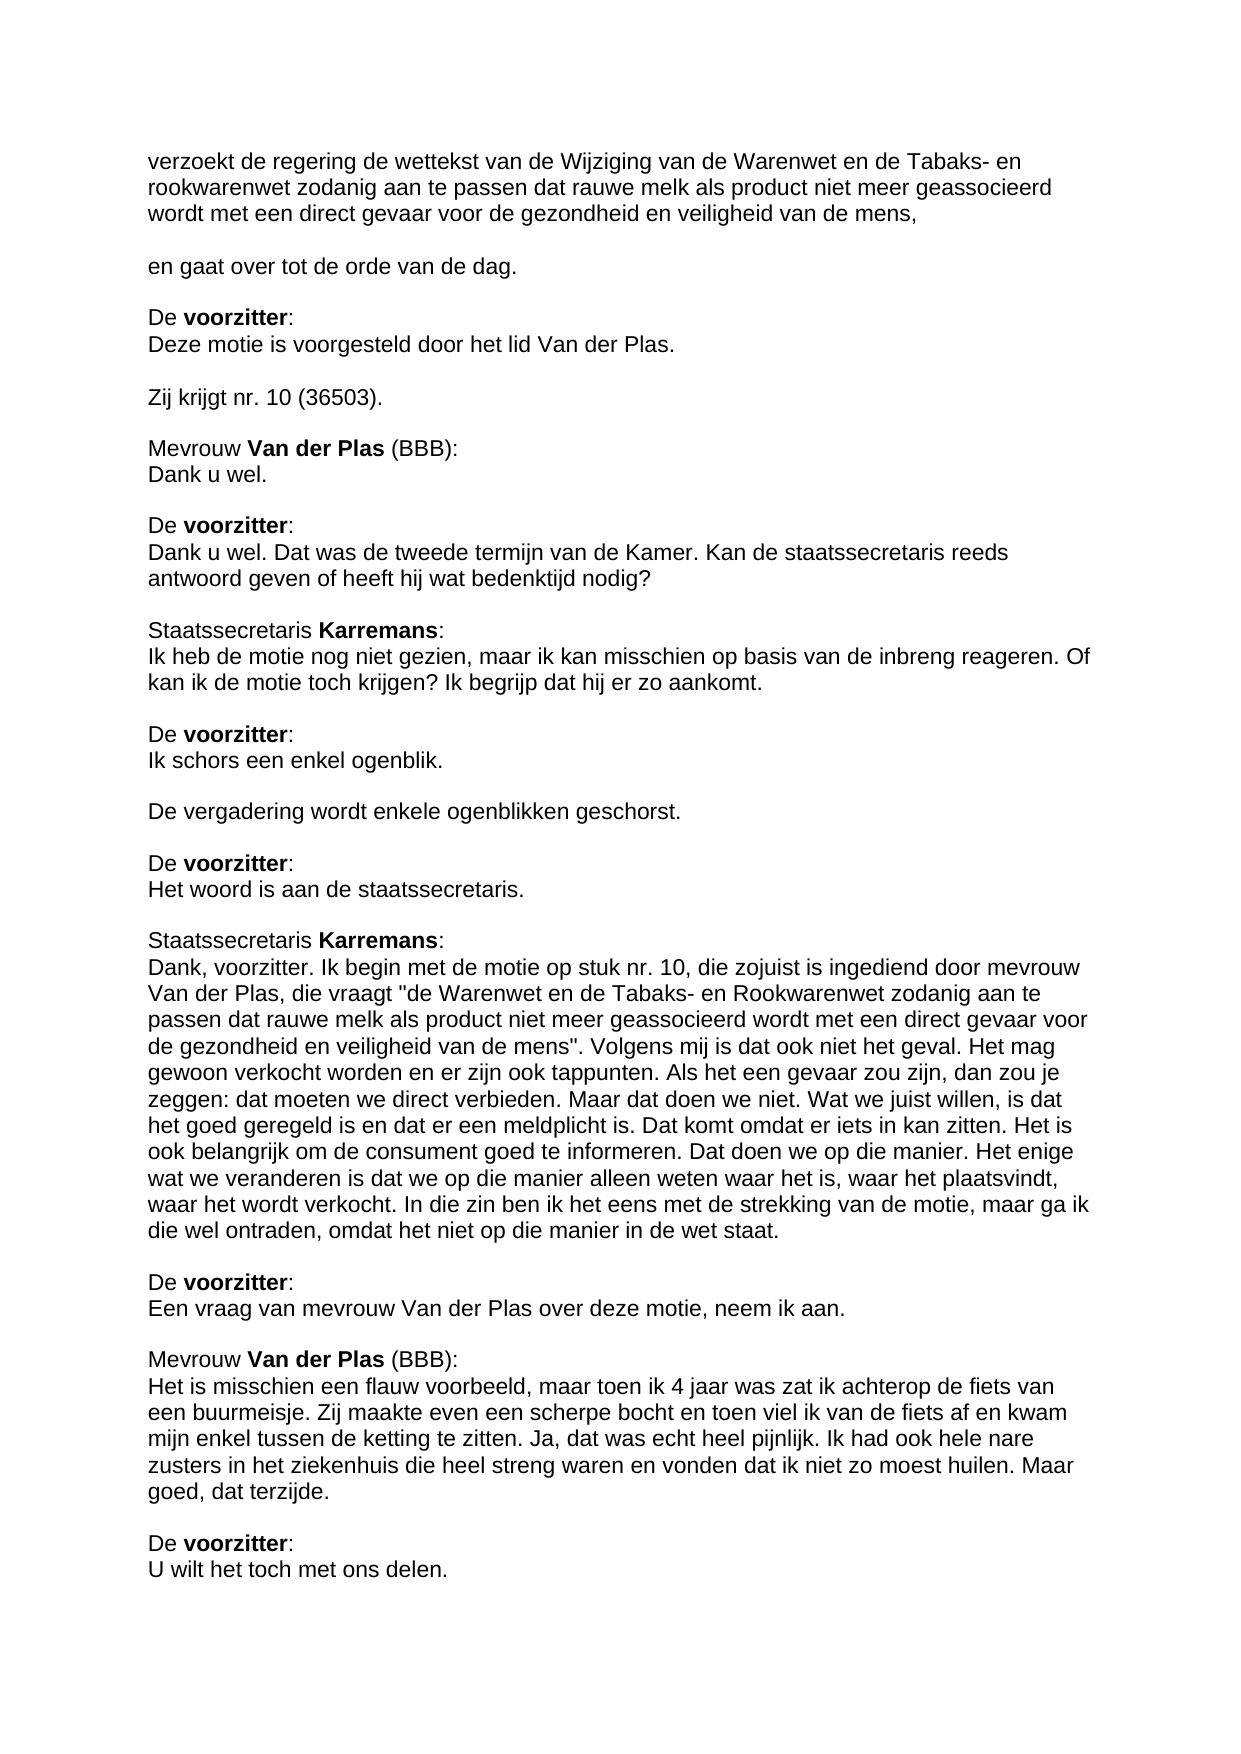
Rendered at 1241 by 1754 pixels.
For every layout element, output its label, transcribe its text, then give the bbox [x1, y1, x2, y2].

text De voorzitter: Dank u wel. Dat was de tweede termijn van de Kamer. Kan de staatssecretaris reeds antwoord geven of heeft hij wat bedenktijd nodig? [148, 512, 1093, 592]
text Mevrouw Van der Plas (BBB): Dank u wel. [148, 435, 1093, 487]
text De voorzitter: Een vraag van mevrouw Van der Plas over deze motie, neem ik aan. [148, 1269, 1093, 1321]
text De voorzitter: Het woord is aan de staatssecretaris. [148, 850, 1093, 902]
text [148, 148, 1093, 279]
text De voorzitter: U wilt het toch met ons delen. [148, 1529, 1093, 1582]
text De vergadering wordt enkele ogenblikken geschorst. [148, 798, 1093, 825]
text De voorzitter: Deze motie is voorgesteld door het lid Van der Plas. Zij krijgt nr. 10 (36503). [148, 304, 1093, 410]
text Staatssecretaris Karremans: Ik heb de motie nog niet gezien, maar ik kan misschien op basis van de inbreng reageren. Of kan ik de motie toch krijgen? Ik begrijp dat hij er zo aankomt. [148, 617, 1093, 696]
text Mevrouw Van der Plas (BBB): Het is misschien een flauw voorbeeld, maar toen ik 4 jaar was zat ik achterop de fiets van een buurmeisje. Zij maakte even een scherpe bocht en toen viel ik van de fiets af en kwam mijn enkel tussen de ketting te zitten. Ja, dat was echt heel pijnlijk. Ik had ook hele nare zusters in het ziekenhuis die heel streng waren en vonden dat ik niet zo moest huilen. Maar goed, dat terzijde. [148, 1346, 1093, 1504]
text De voorzitter: Ik schors een enkel ogenblik. [148, 721, 1093, 773]
text Staatssecretaris Karremans: Dank, voorzitter. Ik begin met de motie op stuk nr. 10, die zojuist is ingediend door mevrouw Van der Plas, die vraagt "de Warenwet en de Tabaks- en Rookwarenwet zodanig aan te passen dat rauwe melk als product niet meer geassocieerd wordt met een direct gevaar voor de gezondheid en veiligheid van de mens". Volgens mij is dat ook niet het geval. Het mag gewoon verkocht worden en er zijn ook tappunten. Als het een gevaar zou zijn, dan zou je zeggen: dat moeten we direct verbieden. Maar dat doen we niet. Wat we juist willen, is dat het goed geregeld is en dat er een meldplicht is. Dat komt omdat er iets in kan zitten. Het is ook belangrijk om de consument goed te informeren. Dat doen we op die manier. Het enige wat we veranderen is dat we op die manier alleen weten waar het is, waar het plaatsvindt, waar het wordt verkocht. In die zin ben ik het eens met de strekking van de motie, maar ga ik die wel ontraden, omdat het niet op die manier in de wet staat. [148, 927, 1093, 1244]
